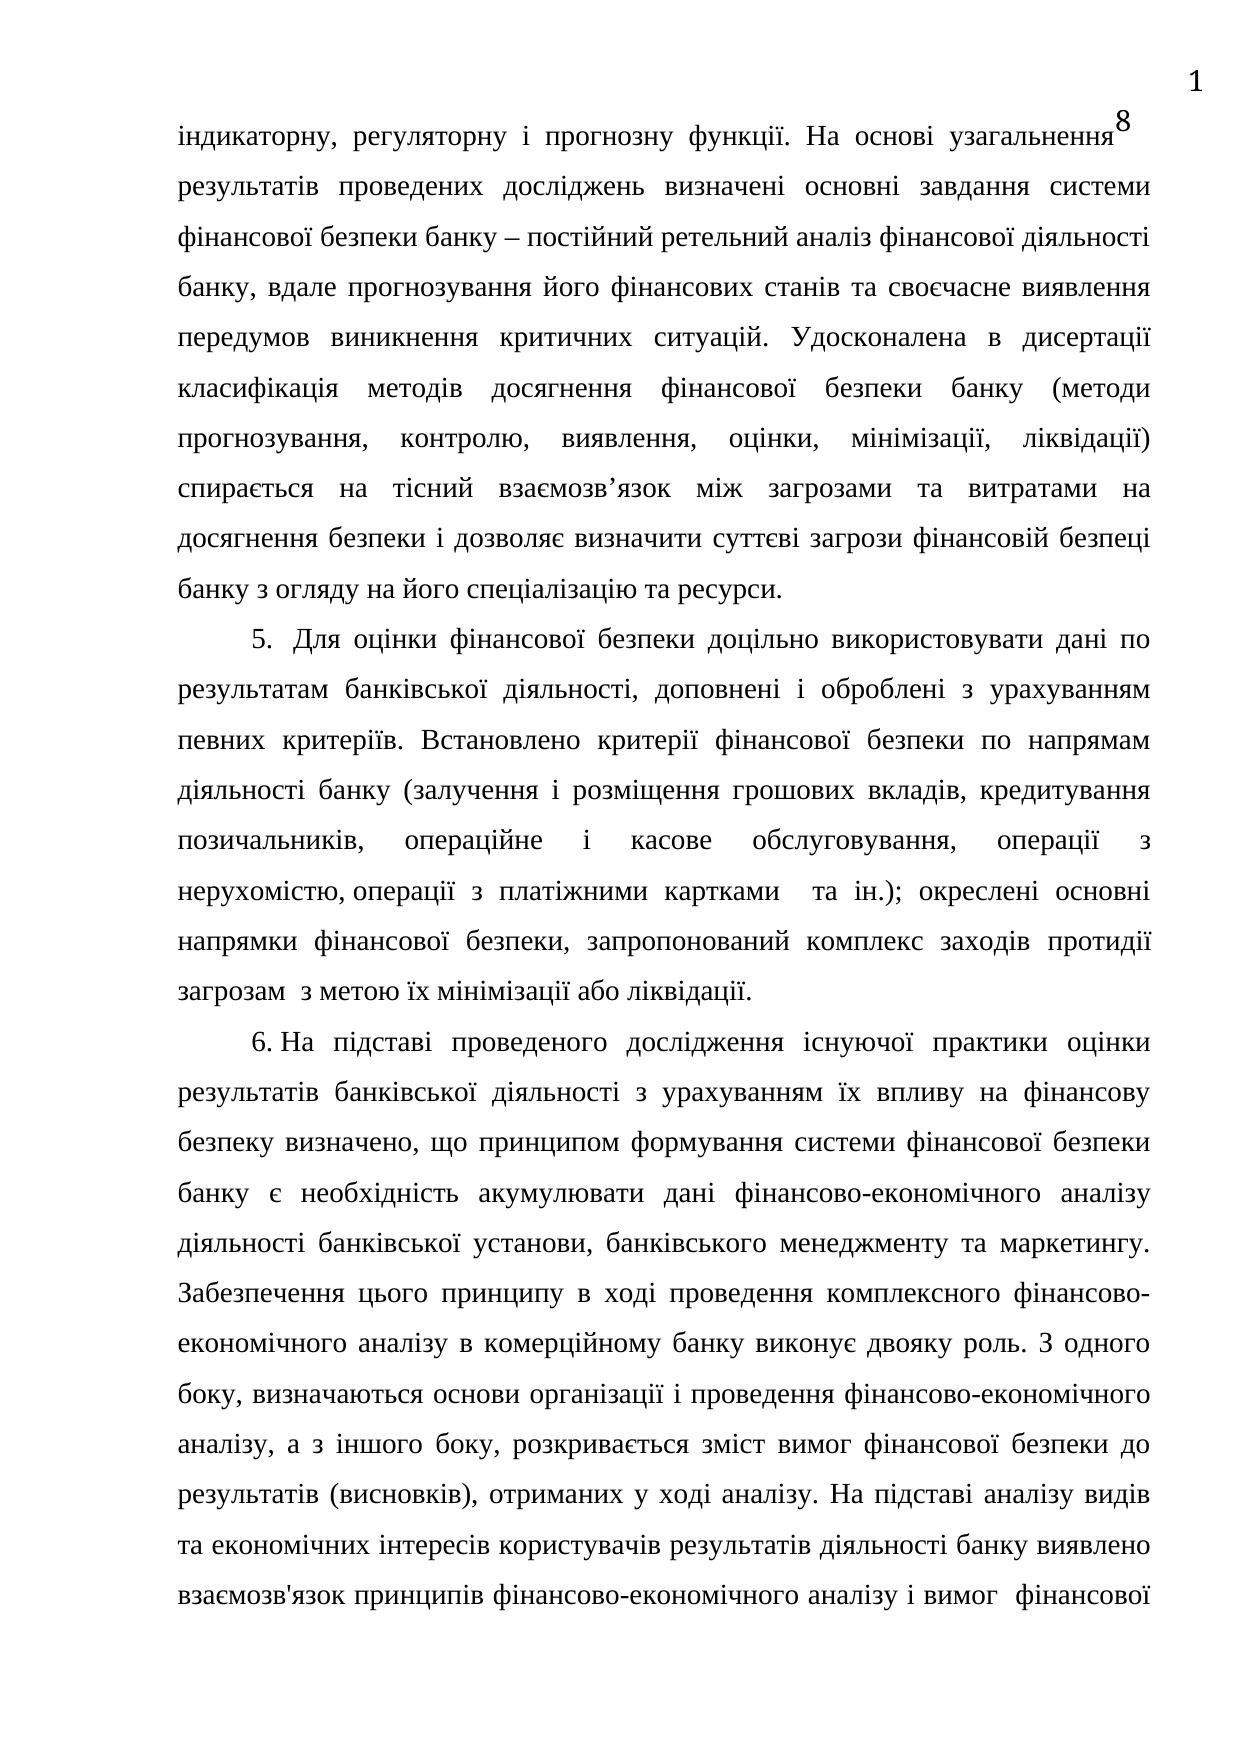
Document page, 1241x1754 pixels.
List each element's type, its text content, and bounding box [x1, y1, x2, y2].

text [177, 118, 1152, 604]
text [177, 1024, 1152, 1611]
text 5. Для оцінки фінансової безпеки доцільно використовувати дані по результатам банківської діяльності, доповнені і оброблені з урахуванням певних критеріїв. Встановлено критерії фінансової безпеки по напрямам діяльності банку (залучення і розміщення грошових вкладів, кредитування позичальників, операційне і касове обслуговування, операції з нерухомістю, операції з платіжними картками та ін.); окреслені основні напрямки фінансової безпеки, запропонований комплекс заходів протидії загрозам з метою їх мінімізації або ліквідації. [177, 621, 1152, 1007]
